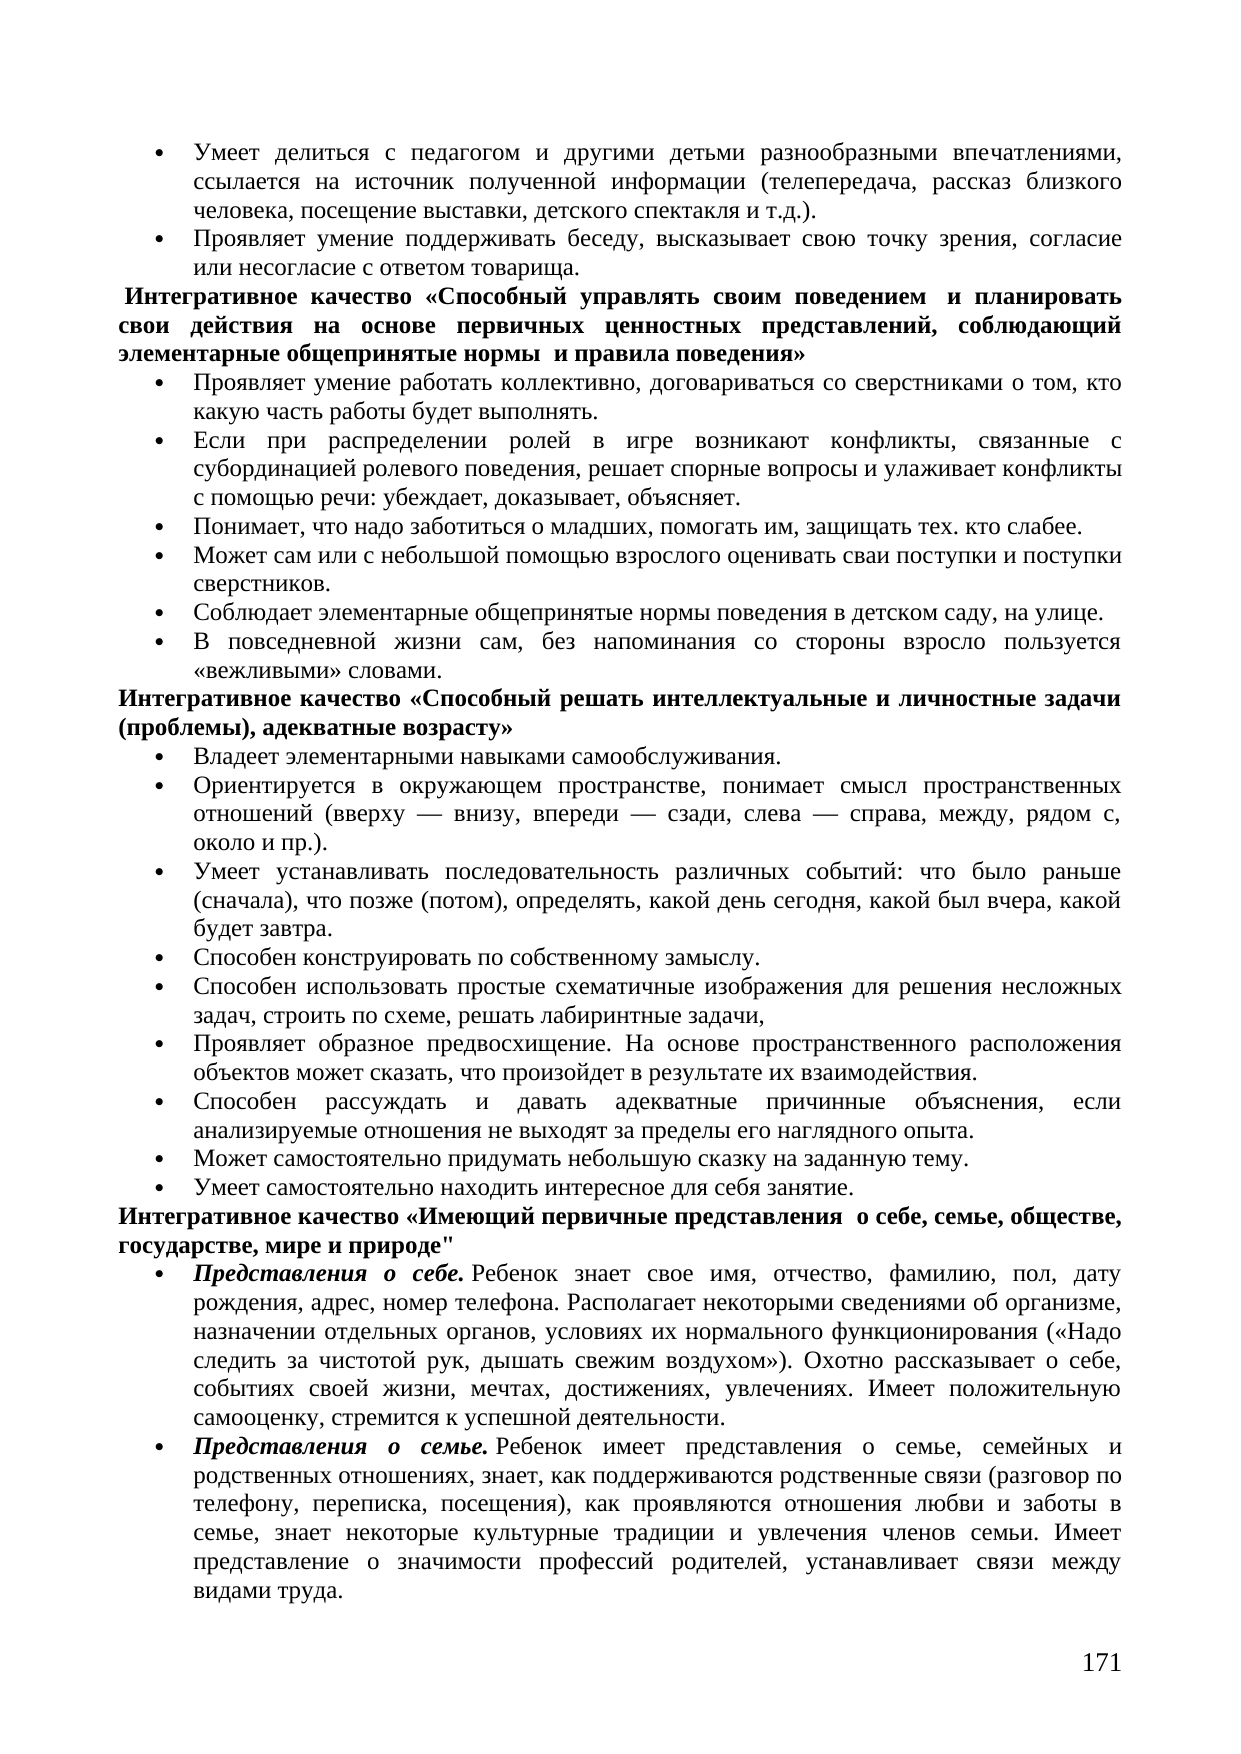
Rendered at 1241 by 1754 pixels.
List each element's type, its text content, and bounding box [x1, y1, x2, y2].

list Представления о семье. Ребенок имеет представления о семье, семейных и родственных отношениях, знает, как поддерживаются родственные связи (разговор по телефону, переписка, посещения), как проявляются отношения любви и заботы в семье, знает некоторые культурные традиции и увлечения членов семьи. Имеет представление о значимости профессий родителей, устанавливает связи между видами труда. [156, 1431, 1122, 1603]
list Умеет делиться с педагогом и другими детьми разнообразными впечатлениями, ссылается на источник полученной информации (телепередача, рассказ близкого человека, посещение выставки, детского спектакля и т.д.). [156, 137, 1122, 223]
list Умеет устанавливать последовательность различных событий: что было раньше (сначала), что позже (потом), определять, какой день сегодня, какой был вчера, какой будет завтра. [156, 856, 1122, 942]
text Интегративное качество «Способный решать интеллектуальные и личностные задачи (проблемы), адекватные возрасту» [118, 683, 1122, 741]
list Представления о себе. Ребенок знает свое имя, отчество, фамилию, пол, дату рождения, адрес, номер телефона. Располагает некоторыми сведениями об организме, назначении отдельных органов, условиях их нормального функционирования («Надо следить за чистотой рук, дышать свежим воздухом»). Охотно рассказывает о себе, событиях своей жизни, мечтах, достижениях, увлечениях. Имеет положительную самооценку, стремится к успешной деятельности. [156, 1258, 1122, 1431]
list Может сам или с небольшой помощью взрослого оценивать сваи поступки и поступки сверстников. [156, 540, 1122, 597]
list Способен конструировать по собственному замыслу. [156, 942, 1122, 971]
list Проявляет умение работать коллективно, договариваться со сверстниками о том, кто какую часть работы будет выполнять. [156, 367, 1122, 425]
list Умеет самостоятельно находить интересное для себя занятие. [156, 1172, 1122, 1201]
list Понимает, что надо заботиться о младших, помогать им, защищать тех. кто слабее. [156, 511, 1122, 540]
list Способен рассуждать и давать адекватные причинные объяснения, если анализируемые отношения не выходят за пределы его наглядного опыта. [156, 1086, 1122, 1143]
list Может самостоятельно придумать небольшую сказку на заданную тему. [156, 1143, 1122, 1172]
list Если при распределении ролей в игре возникают конфликты, связанные с субординацией ролевого поведения, решает спорные вопросы и улаживает конфликты с помощью речи: убеждает, доказывает, объясняет. [156, 425, 1122, 511]
text Интегративное качество «Способный управлять своим поведением и планировать свои действия на основе первичных ценностных представлений, соблюдающий элементарные общепринятые нормы и правила поведения» [118, 281, 1122, 367]
list Владеет элементарными навыками самообслуживания. [156, 741, 1122, 770]
list Ориентируется в окружающем пространстве, понимает смысл пространственных отношений (вверху — внизу, впереди — сзади, слева — справа, между, рядом с, около и пр.). [156, 770, 1122, 856]
list Проявляет умение поддерживать беседу, высказывает свою точку зрения, согласие или несогласие с ответом товарища. [156, 223, 1122, 281]
text Интегративное качество «Имеющий первичные представления о себе, семье, обществе, государстве, мире и природе" [118, 1201, 1122, 1258]
list Соблюдает элементарные общепринятые нормы поведения в детском саду, на улице. [156, 597, 1122, 626]
list Проявляет образное предвосхищение. На основе пространственного расположения объектов может сказать, что произойдет в результате их взаимодействия. [156, 1028, 1122, 1086]
list Способен использовать простые схематичные изображения для решения несложных задач, строить по схеме, решать лабиринтные задачи, [156, 971, 1122, 1028]
list В повседневной жизни сам, без напоминания со стороны взросло пользуется «вежливыми» словами. [156, 626, 1122, 683]
